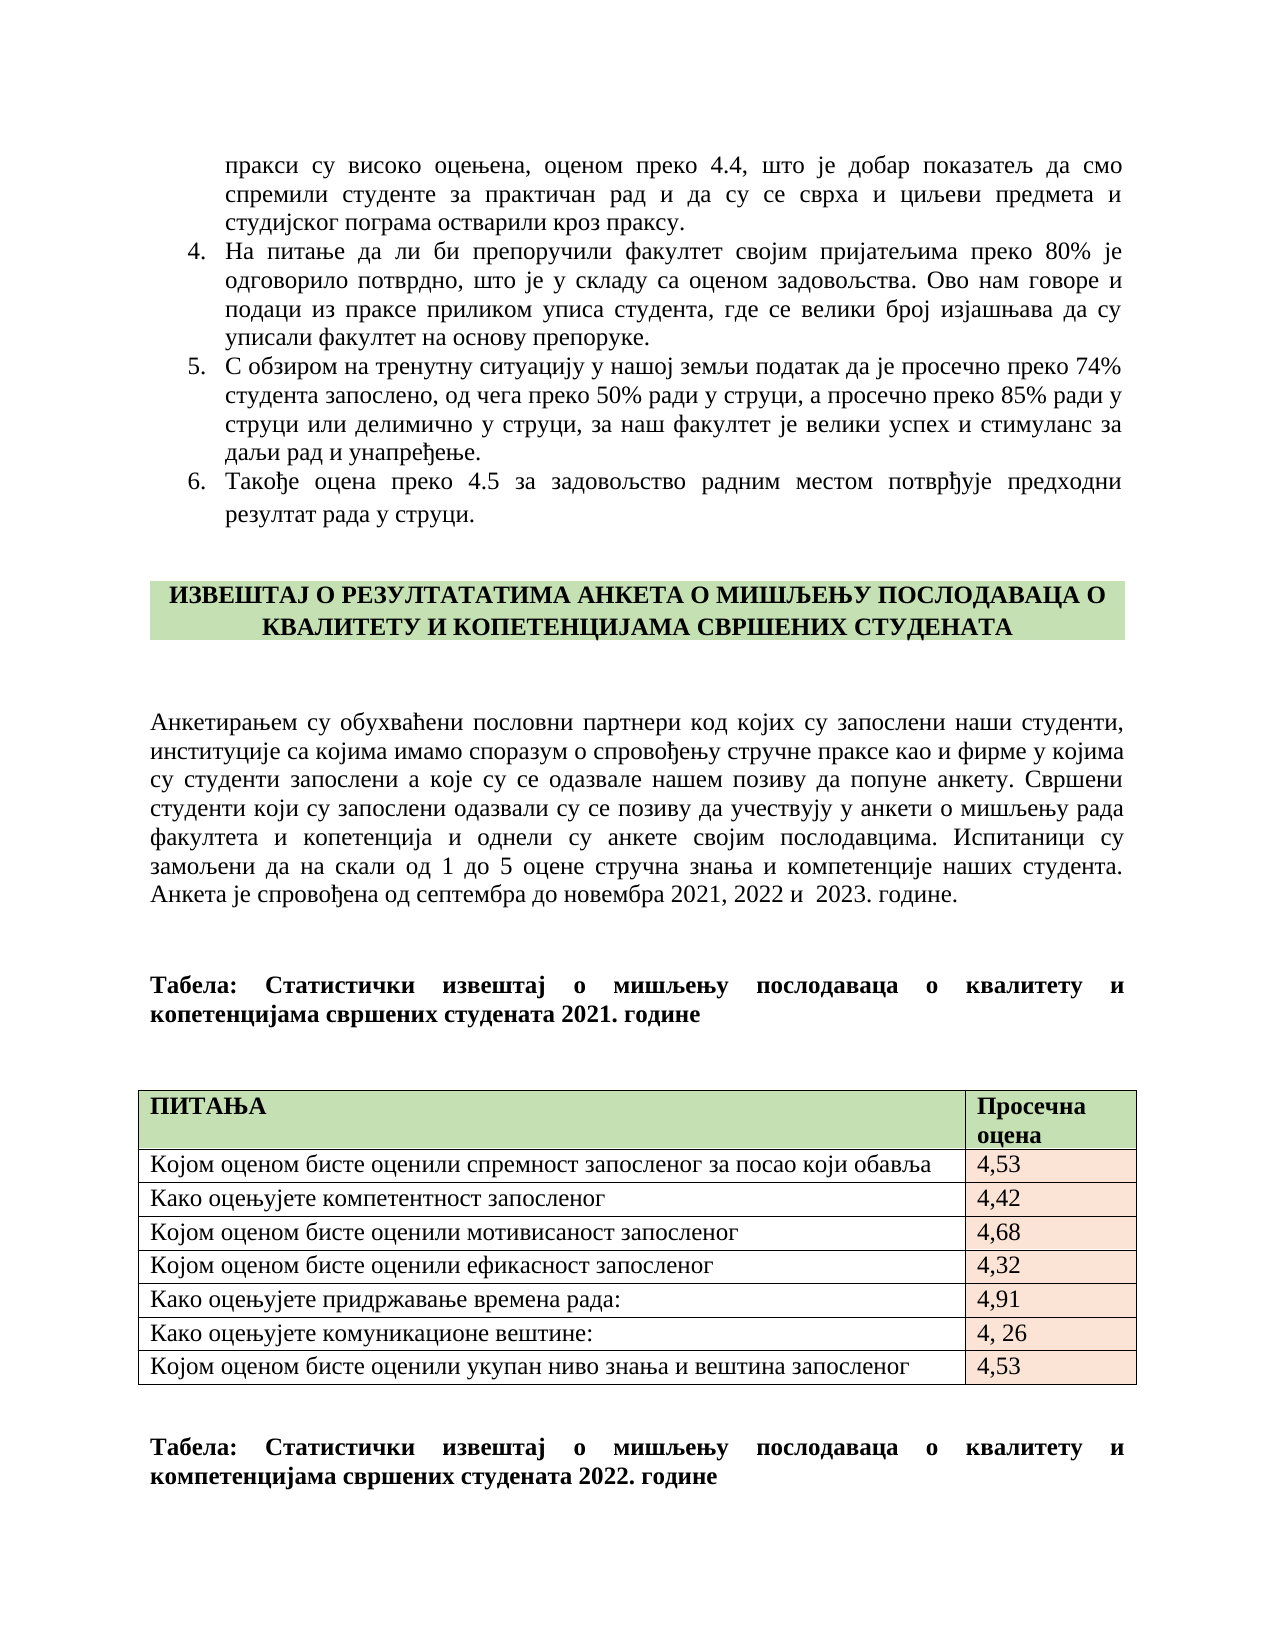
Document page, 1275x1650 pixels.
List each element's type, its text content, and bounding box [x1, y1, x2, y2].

table_header ПИТАЊА [139, 1091, 965, 1148]
table_cell 4,53 [966, 1150, 1136, 1182]
table_cell Којом оценом бисте оценили мотивисаност запосленог [139, 1217, 965, 1249]
list Такође оцена преко 4.5 за задовољство радним местом потврђује предходни резултат рада у струци. [187, 466, 1123, 528]
table_cell 4,42 [966, 1183, 1136, 1216]
text ИЗВЕШТАЈ О РЕЗУЛТАТАTИMA АНКЕТА О МИШЉЕЊУ ПОСЛОДАВАЦА О КВАЛИТЕТУ И КОПЕТЕНЦИЈАМА СВРШЕНИХ СТУДЕНАТА [150, 581, 1125, 640]
table_cell Како оцењујете придржавање времена рада: [139, 1284, 965, 1317]
list С обзиром на тренутну ситуацију у нашој земљи податак да је просечно преко 74% студента запослено, од чега преко 50% ради у струци, а просечно преко 85% ради у струци или делимично у струци, за наш факултет је велики успех и стимуланс за даљи рад и унапређење. [187, 351, 1123, 466]
table_cell Којом оценом бисте оценили ефикасност запосленог [139, 1251, 965, 1283]
text Табела: Статистички извештај о мишљењу послодаваца о квалитету и копетенцијама свршених студената 2021. године [150, 970, 1125, 1028]
table_cell 4,53 [966, 1351, 1136, 1384]
table_header Просечна оцена [966, 1091, 1136, 1148]
table_cell 4,68 [966, 1217, 1136, 1249]
table_cell Како оцењујете компетентност запосленог [139, 1183, 965, 1216]
table_cell Како оцењујете комуникационе вештине: [139, 1318, 965, 1350]
text Анкетирањем су обухваћени пословни партнери код којих су запослени наши студенти, институције са којима имамо споразум о спровођењу стручне праксе као и фирме у којима су студенти запослени а које су се одазвале нашем позиву да попуне анкету. Свршени студенти који су запослени одазвали су се позиву да учествују у анкети о мишљењу рада факултета и копетенција и однели су анкете својим послодавцима. Испитаници су замољени да на скали од 1 до 5 оцене стручна знања и компетенције наших студента. Анкета је спровођена од септембра до новембра 2021, 2022 и 2023. године. [150, 707, 1125, 908]
text Табела: Статистички извештај о мишљењу послодаваца о квалитету и компетенцијама свршених студената 2022. године [150, 1432, 1125, 1489]
table_cell Којом оценом бисте оценили спремност запосленог за посао који обавља [139, 1150, 965, 1182]
table_cell Којом оценом бисте оценили укупан ниво знања и вештина запосленог [139, 1351, 965, 1384]
table_cell 4, 26 [966, 1318, 1136, 1350]
list На питање да ли би препоручили факултет својим пријатељима преко 80% је одговорило потврдно, што је у складу са оценом задовољства. Ово нам говоре и подаци из праксе приликом уписа студента, где се велики број изјашњава да су уписали факултет на основу препоруке. [187, 236, 1123, 351]
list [187, 150, 1123, 236]
table_cell 4,32 [966, 1251, 1136, 1283]
table_cell 4,91 [966, 1284, 1136, 1317]
